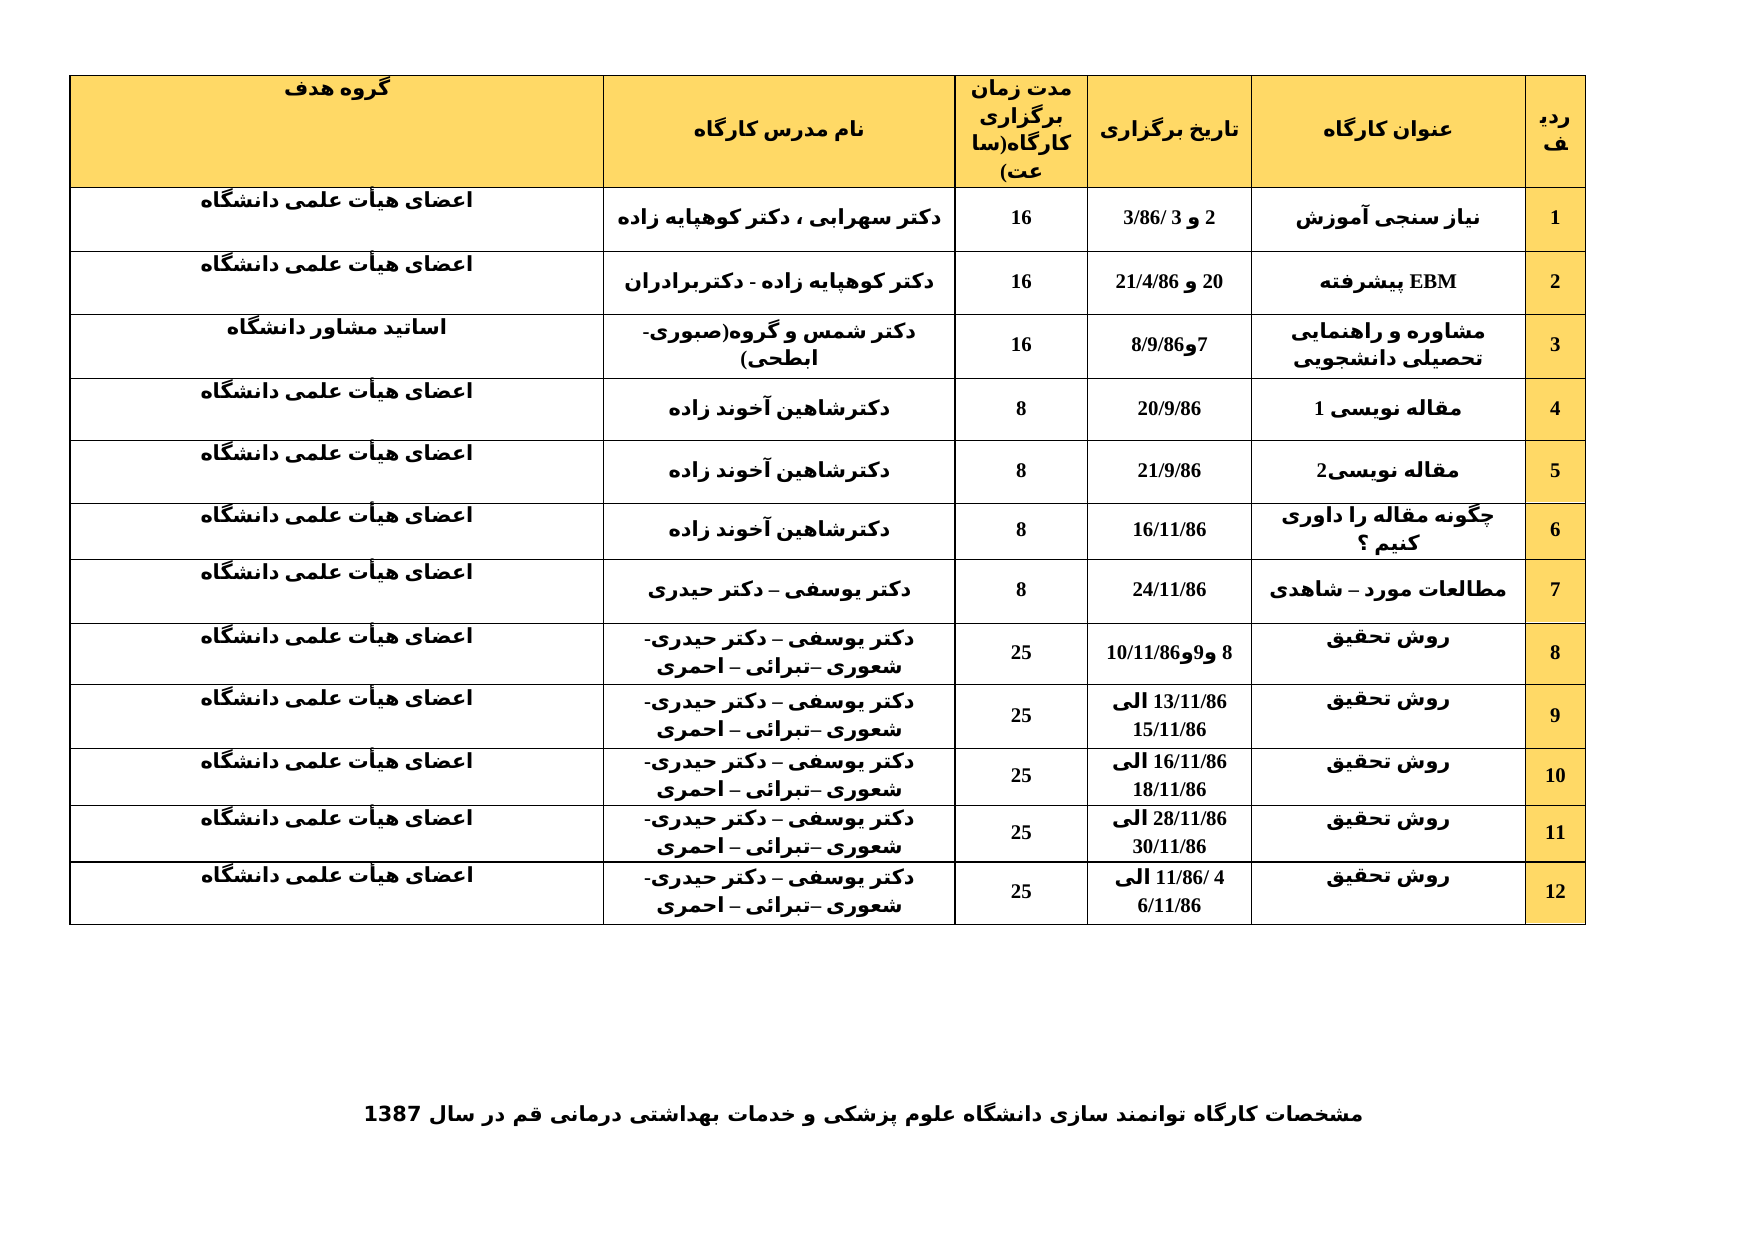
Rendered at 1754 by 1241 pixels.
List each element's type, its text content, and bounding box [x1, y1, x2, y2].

table_cell مطالعات مورد – شاهدی [1252, 560, 1525, 622]
table_cell اعضای هیأت علمی دانشگاه [71, 441, 603, 502]
table_cell اعضای هیأت علمی دانشگاه [71, 504, 603, 559]
table_cell دکترشاهین آخوند زاده [604, 441, 954, 502]
table_cell 2 [1526, 252, 1585, 314]
table_cell 10 [1526, 749, 1585, 805]
table_cell 16/11/86 [1088, 504, 1251, 559]
table_cell اعضای هیأت علمی دانشگاه [71, 624, 603, 684]
table_cell روش تحقیق [1252, 863, 1525, 923]
table_cell مقاله نویسی 1 [1252, 379, 1525, 440]
table_cell نیاز سنجی آموزش [1252, 188, 1525, 251]
table_cell مقاله نویسی2 [1252, 441, 1525, 502]
table_cell 8 [1526, 624, 1585, 684]
table_cell 24/11/86 [1088, 560, 1251, 622]
table_cell اعضای هیأت علمی دانشگاه [71, 560, 603, 622]
table_cell دکتر یوسفی – دکتر حیدری- شعوری –تبرائی – احمری [604, 624, 954, 684]
table_cell 25 [956, 863, 1087, 923]
table_cell روش تحقیق [1252, 685, 1525, 748]
table_cell دکتر کوهپایه زاده - دکتربرادران [604, 252, 954, 314]
table_cell 25 [956, 624, 1087, 684]
table_cell اعضای هیأت علمی دانشگاه [71, 685, 603, 748]
table_cell 25 [956, 806, 1087, 861]
table_cell دکتر یوسفی – دکتر حیدری- شعوری –تبرائی – احمری [604, 863, 954, 923]
table_cell 7و8/9/86 [1088, 315, 1251, 378]
table_cell 6 [1526, 504, 1585, 559]
table_cell 1 [1526, 188, 1585, 251]
table_cell 8 [956, 504, 1087, 559]
table_cell 28/11/86 الی 30/11/86 [1088, 806, 1251, 861]
table_cell اعضای هیأت علمی دانشگاه [71, 806, 603, 861]
table_cell 8 و9و10/11/86 [1088, 624, 1251, 684]
table_cell 3 [1526, 315, 1585, 378]
table_cell دکتر سهرابی ، دکتر کوهپایه زاده [604, 188, 954, 251]
table_cell 8 [956, 379, 1087, 440]
table_cell 25 [956, 749, 1087, 805]
table_cell اساتید مشاور دانشگاه [71, 315, 603, 378]
table_header عنوان کارگاه [1252, 76, 1525, 187]
table_cell EBM پیشرفته [1252, 252, 1525, 314]
table_header گروه هدف [71, 76, 603, 187]
table_cell 16 [956, 315, 1087, 378]
table_cell 16 [956, 188, 1087, 251]
table_cell 20 و 21/4/86 [1088, 252, 1251, 314]
table_cell اعضای هیأت علمی دانشگاه [71, 379, 603, 440]
table_cell 13/11/86 الی15/11/86 [1088, 685, 1251, 748]
table_cell 16 [956, 252, 1087, 314]
table_cell دکترشاهین آخوند زاده [604, 379, 954, 440]
table_header تاریخ برگزاری [1088, 76, 1251, 187]
table_cell 4 /11/86 الی 6/11/86 [1088, 863, 1251, 923]
table_cell چگونه مقاله را داوری کنیم ؟ [1252, 504, 1525, 559]
table_cell دکتر یوسفی – دکتر حیدری- شعوری –تبرائی – احمری [604, 685, 954, 748]
table_cell اعضای هیأت علمی دانشگاه [71, 188, 603, 251]
table_cell 2 و 3 /3/86 [1088, 188, 1251, 251]
table_cell 12 [1526, 863, 1585, 923]
table_cell 8 [956, 560, 1087, 622]
table_cell دکتر یوسفی – دکتر حیدری- شعوری –تبرائی – احمری [604, 749, 954, 805]
table_cell 4 [1526, 379, 1585, 440]
table_header مدت زمان برگزاری کارگاه(ساعت) [956, 76, 1087, 187]
table_cell دکتر یوسفی – دکتر حیدری- شعوری –تبرائی – احمری [604, 806, 954, 861]
table_cell 21/9/86 [1088, 441, 1251, 502]
table_cell 16/11/86 الی 18/11/86 [1088, 749, 1251, 805]
table_cell مشاوره و راهنمایی تحصیلی دانشجویی [1252, 315, 1525, 378]
table_cell 25 [956, 685, 1087, 748]
table_cell دکتر یوسفی – دکتر حیدری [604, 560, 954, 622]
table_cell دکتر شمس و گروه(صبوری-ابطحی) [604, 315, 954, 378]
table_cell 5 [1526, 441, 1585, 502]
table_cell دکترشاهین آخوند زاده [604, 504, 954, 559]
table_cell 7 [1526, 560, 1585, 622]
table_cell اعضای هیأت علمی دانشگاه [71, 252, 603, 314]
table_header نام مدرس کارگاه [604, 76, 954, 187]
table_cell اعضای هیأت علمی دانشگاه [71, 863, 603, 923]
table_cell 9 [1526, 685, 1585, 748]
table_cell 8 [956, 441, 1087, 502]
table_cell 11 [1526, 806, 1585, 861]
table_cell اعضای هیأت علمی دانشگاه [71, 749, 603, 805]
text مشخصات کارگاه توانمند سازی دانشگاه علوم پزشکی و خدمات بهداشتی درمانی قم در سال 1387 [103, 1102, 1624, 1126]
table_header ردیف [1526, 76, 1585, 187]
table_cell روش تحقیق [1252, 806, 1525, 861]
table_cell 20/9/86 [1088, 379, 1251, 440]
table_cell روش تحقیق [1252, 624, 1525, 684]
table_cell روش تحقیق [1252, 749, 1525, 805]
